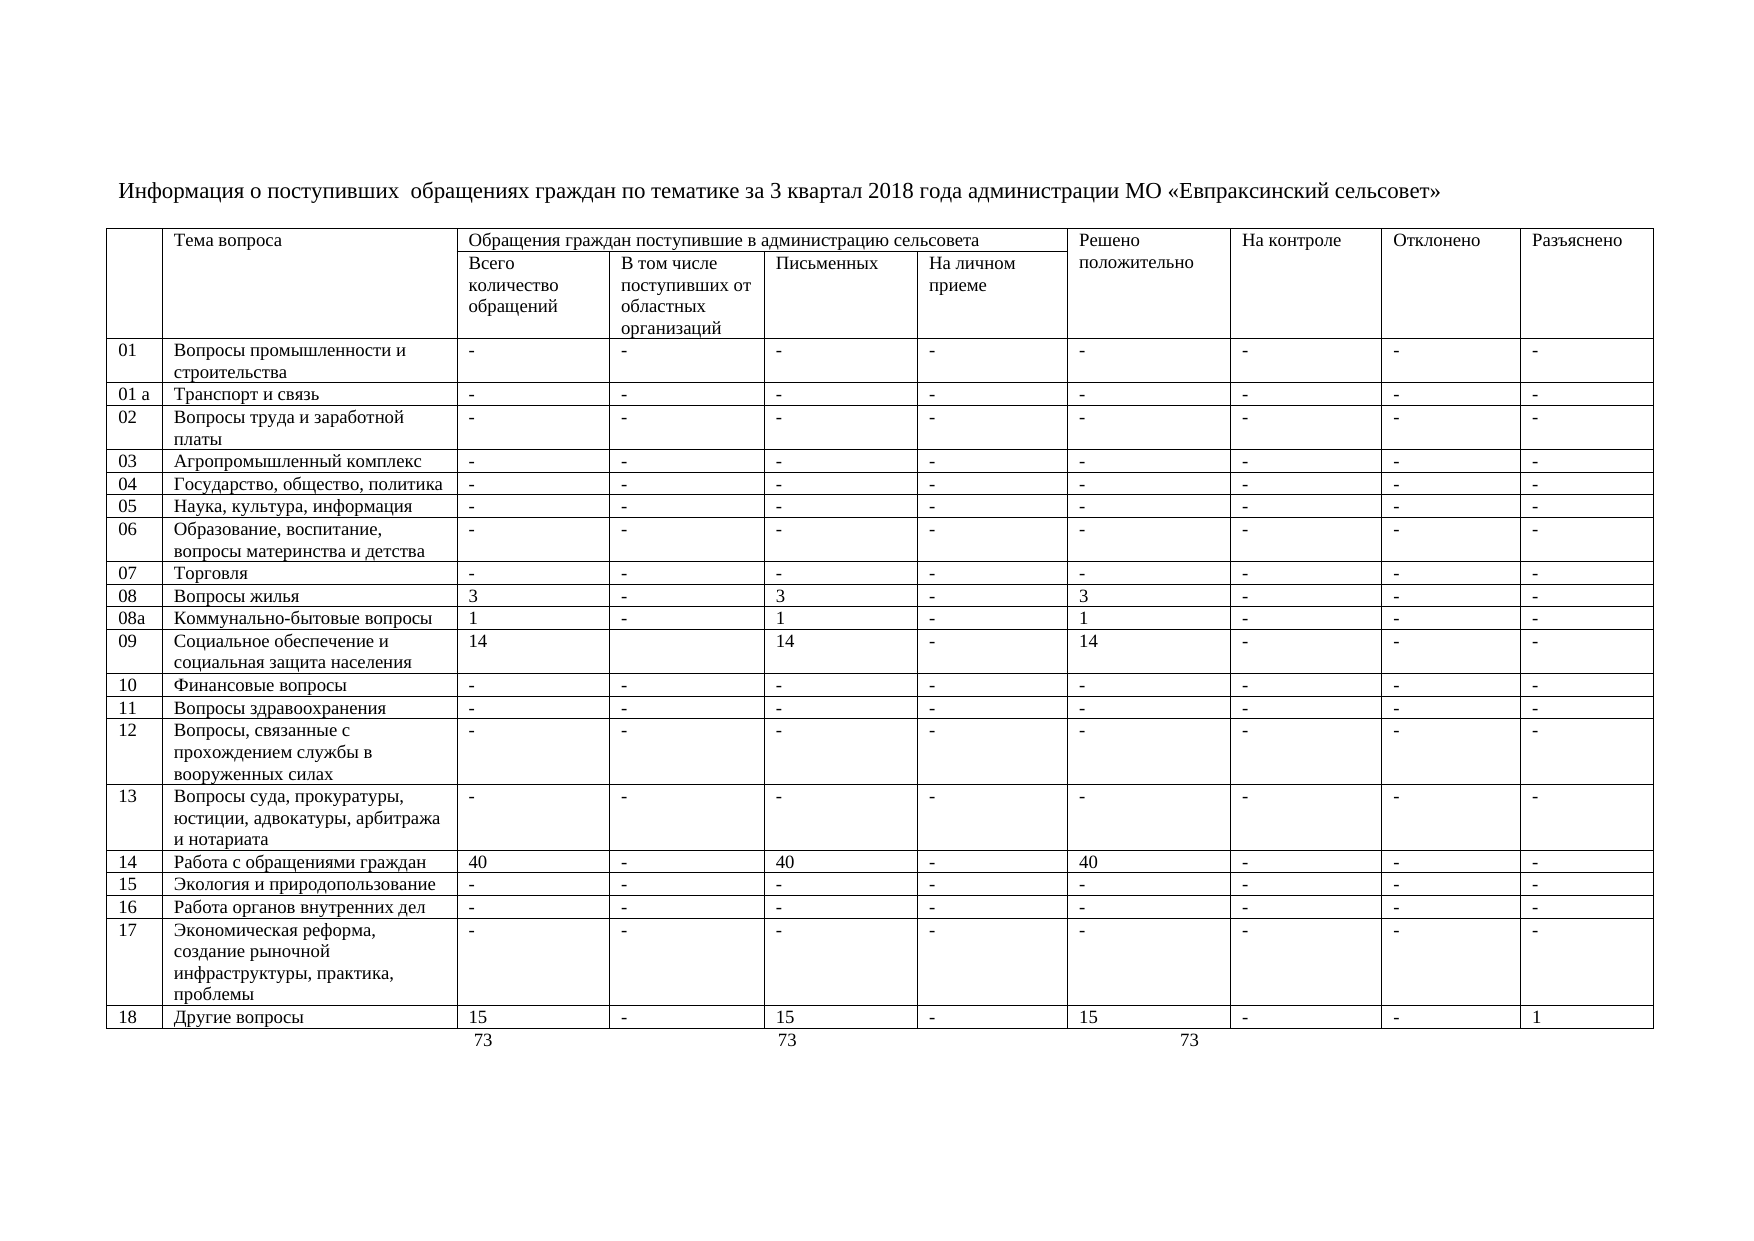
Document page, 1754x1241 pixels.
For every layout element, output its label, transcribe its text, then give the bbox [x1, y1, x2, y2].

table_cell - [918, 630, 1067, 673]
table_cell - [1382, 674, 1520, 696]
table_cell - [765, 450, 917, 472]
table_cell - [1521, 339, 1653, 382]
table_cell - [1068, 473, 1230, 494]
table_cell - [610, 518, 764, 561]
table_cell - [610, 873, 764, 895]
table_cell Вопросы жилья [163, 585, 457, 606]
table_cell - [1231, 495, 1381, 517]
table_cell 11 [107, 697, 162, 718]
table_header Обращения граждан поступившие в администрацию сельсовета [458, 229, 1067, 251]
table_header Тема вопроса [163, 229, 457, 338]
table_cell - [918, 450, 1067, 472]
table_cell - [765, 495, 917, 517]
table_cell Коммунально-бытовые вопросы [163, 607, 457, 629]
table_cell - [1382, 697, 1520, 718]
table_cell - [458, 495, 609, 517]
table_cell - [1231, 383, 1381, 405]
table_cell Вопросы промышленности и строительства [163, 339, 457, 382]
table_cell - [1068, 697, 1230, 718]
table_cell Работа органов внутренних дел [163, 896, 457, 917]
table_cell - [1521, 873, 1653, 895]
table_cell - [765, 383, 917, 405]
table_cell 1 [765, 607, 917, 629]
table_cell - [1068, 383, 1230, 405]
table_cell Работа с обращениями граждан [163, 851, 457, 872]
table_cell - [918, 719, 1067, 784]
table_cell - [765, 919, 917, 1005]
table_cell - [918, 406, 1067, 449]
table_cell Всего количество обращений [458, 252, 609, 338]
table_cell 08а [107, 607, 162, 629]
text 73 73 73 [118, 1029, 1636, 1050]
table_cell 01 а [107, 383, 162, 405]
table_cell На личном приеме [918, 252, 1067, 338]
table_cell - [458, 919, 609, 1005]
table_cell - [918, 1006, 1067, 1027]
table_cell - [458, 473, 609, 494]
table_cell - [918, 518, 1067, 561]
table_cell - [610, 851, 764, 872]
table_cell - [1382, 518, 1520, 561]
table_cell Образование, воспитание, вопросы материнства и детства [163, 518, 457, 561]
table_cell 10 [107, 674, 162, 696]
table_cell - [918, 495, 1067, 517]
table_cell - [1231, 562, 1381, 584]
table_cell - [1231, 719, 1381, 784]
table_cell В том числе поступивших от областных организаций [610, 252, 764, 338]
table_cell - [610, 495, 764, 517]
table_cell - [1068, 919, 1230, 1005]
table_cell - [458, 383, 609, 405]
table_cell - [610, 1006, 764, 1027]
table_cell - [458, 785, 609, 850]
table_cell 07 [107, 562, 162, 584]
table_cell Вопросы суда, прокуратуры, юстиции, адвокатуры, арбитража и нотариата [163, 785, 457, 850]
table_cell - [1382, 495, 1520, 517]
table_cell - [1231, 585, 1381, 606]
table_cell - [1521, 851, 1653, 872]
table_cell Экология и природопользование [163, 873, 457, 895]
table_cell - [1068, 674, 1230, 696]
table_cell - [458, 450, 609, 472]
table_cell 15 [107, 873, 162, 895]
table_cell - [1382, 383, 1520, 405]
table_cell - [1521, 607, 1653, 629]
table_cell - [1521, 450, 1653, 472]
table_cell - [1231, 851, 1381, 872]
table_cell 1 [1068, 607, 1230, 629]
table_cell - [765, 339, 917, 382]
table_cell - [1382, 339, 1520, 382]
table_cell 14 [458, 630, 609, 673]
table_cell - [1068, 495, 1230, 517]
table_cell - [1521, 406, 1653, 449]
table_cell 15 [765, 1006, 917, 1027]
table_cell - [1068, 785, 1230, 850]
table_cell 04 [107, 473, 162, 494]
table_cell - [1521, 697, 1653, 718]
table_cell - [918, 339, 1067, 382]
table_cell 14 [1068, 630, 1230, 673]
table_cell - [1382, 585, 1520, 606]
table_cell - [458, 406, 609, 449]
table_cell - [1382, 896, 1520, 917]
table_cell - [918, 674, 1067, 696]
table_cell 1 [458, 607, 609, 629]
table_cell 3 [458, 585, 609, 606]
table_cell - [1521, 562, 1653, 584]
table_cell - [1382, 1006, 1520, 1027]
table_cell 08 [107, 585, 162, 606]
table_cell - [1231, 339, 1381, 382]
table_cell Экономическая реформа, создание рыночной инфраструктуры, практика, проблемы [163, 919, 457, 1005]
table_cell - [1521, 518, 1653, 561]
table_cell 14 [765, 630, 917, 673]
table_cell 13 [107, 785, 162, 850]
table_cell - [610, 339, 764, 382]
table_cell Транспорт и связь [163, 383, 457, 405]
table_cell - [1231, 450, 1381, 472]
table_cell Другие вопросы [163, 1006, 457, 1027]
table_cell - [1521, 719, 1653, 784]
table_cell 12 [107, 719, 162, 784]
table_cell - [918, 896, 1067, 917]
table_cell Агропромышленный комплекс [163, 450, 457, 472]
table_cell - [765, 896, 917, 917]
table_cell - [1068, 406, 1230, 449]
table_cell - [458, 518, 609, 561]
table_cell - [1382, 919, 1520, 1005]
table_cell 40 [765, 851, 917, 872]
table_cell - [458, 719, 609, 784]
table_cell 40 [1068, 851, 1230, 872]
table_cell - [765, 518, 917, 561]
table_cell - [1382, 785, 1520, 850]
table_cell - [610, 896, 764, 917]
table_cell - [458, 562, 609, 584]
table_cell - [610, 383, 764, 405]
table_cell - [1231, 473, 1381, 494]
table_cell Вопросы труда и заработной платы [163, 406, 457, 449]
table_cell - [1382, 873, 1520, 895]
table_cell - [1521, 585, 1653, 606]
table_cell - [458, 896, 609, 917]
table_cell - [610, 697, 764, 718]
table_cell - [918, 562, 1067, 584]
table_cell - [918, 383, 1067, 405]
table_cell 02 [107, 406, 162, 449]
table_cell - [1068, 339, 1230, 382]
table_cell - [1382, 607, 1520, 629]
table_cell 3 [1068, 585, 1230, 606]
table_header Решено положительно [1068, 229, 1230, 338]
table_cell Вопросы здравоохранения [163, 697, 457, 718]
table_cell - [1382, 562, 1520, 584]
table_cell - [1231, 873, 1381, 895]
table_cell - [1068, 719, 1230, 784]
table_cell - [610, 785, 764, 850]
table_header Отклонено [1382, 229, 1520, 338]
table_cell - [610, 919, 764, 1005]
table_cell - [765, 785, 917, 850]
table_cell - [1382, 450, 1520, 472]
table_cell - [1068, 873, 1230, 895]
table_cell - [1521, 473, 1653, 494]
table_cell - [918, 697, 1067, 718]
table_cell 1 [1521, 1006, 1653, 1027]
table_cell 15 [1068, 1006, 1230, 1027]
table_cell 16 [107, 896, 162, 917]
table_cell - [1521, 383, 1653, 405]
table_cell - [1231, 919, 1381, 1005]
table_cell - [1382, 851, 1520, 872]
table_cell 17 [107, 919, 162, 1005]
table_cell - [1382, 719, 1520, 784]
table_cell - [1521, 896, 1653, 917]
table_cell - [1521, 919, 1653, 1005]
table_cell - [458, 674, 609, 696]
table_cell - [610, 719, 764, 784]
table_cell - [1231, 896, 1381, 917]
table_cell Наука, культура, информация [163, 495, 457, 517]
table_cell - [1231, 1006, 1381, 1027]
table_cell - [1382, 630, 1520, 673]
table_cell - [610, 473, 764, 494]
table_cell 05 [107, 495, 162, 517]
table_cell - [1068, 562, 1230, 584]
table_cell - [1231, 630, 1381, 673]
table_cell - [458, 697, 609, 718]
table_cell - [918, 919, 1067, 1005]
table_cell - [1231, 785, 1381, 850]
table_cell - [1068, 896, 1230, 917]
table_cell - [1382, 473, 1520, 494]
table_cell - [1068, 450, 1230, 472]
table_cell Социальное обеспечение и социальная защита населения [163, 630, 457, 673]
table_cell - [458, 873, 609, 895]
table_cell - [1231, 406, 1381, 449]
table_cell - [918, 473, 1067, 494]
table_cell 15 [458, 1006, 609, 1027]
table_cell 3 [765, 585, 917, 606]
table_cell 06 [107, 518, 162, 561]
table_cell - [458, 339, 609, 382]
table_cell Государство, общество, политика [163, 473, 457, 494]
table_cell 14 [107, 851, 162, 872]
table_cell - [1231, 674, 1381, 696]
table_cell 09 [107, 630, 162, 673]
table_cell - [765, 873, 917, 895]
table_cell - [1382, 406, 1520, 449]
table_cell - [765, 406, 917, 449]
text Информация о поступивших обращениях граждан по тематике за 3 квартал 2018 года администрации МО «Евпраксинский сельсовет» [118, 177, 1636, 203]
table_cell - [765, 562, 917, 584]
table_cell - [1231, 607, 1381, 629]
table_cell - [918, 851, 1067, 872]
table_cell - [610, 450, 764, 472]
table_cell - [610, 585, 764, 606]
table_cell - [1521, 630, 1653, 673]
table_cell - [610, 607, 764, 629]
table_cell - [765, 697, 917, 718]
table_cell - [610, 562, 764, 584]
table_cell - [610, 406, 764, 449]
table_cell - [765, 719, 917, 784]
table_cell - [1068, 518, 1230, 561]
table_header [107, 229, 162, 338]
table_cell - [1521, 785, 1653, 850]
table_cell - [610, 674, 764, 696]
table_cell - [1521, 495, 1653, 517]
table_header На контроле [1231, 229, 1381, 338]
table_cell - [918, 585, 1067, 606]
table_cell - [1231, 697, 1381, 718]
table_cell - [1521, 674, 1653, 696]
table_cell 40 [458, 851, 609, 872]
table_cell Вопросы, связанные с прохождением службы в вооруженных силах [163, 719, 457, 784]
table_cell Торговля [163, 562, 457, 584]
table_header Разъяснено [1521, 229, 1653, 338]
table_cell 03 [107, 450, 162, 472]
table_cell - [918, 785, 1067, 850]
table_cell Письменных [765, 252, 917, 338]
table_cell 18 [107, 1006, 162, 1027]
table_cell 01 [107, 339, 162, 382]
table_cell - [918, 607, 1067, 629]
table_cell - [765, 473, 917, 494]
table_cell Финансовые вопросы [163, 674, 457, 696]
table_cell - [1231, 518, 1381, 561]
table_cell - [918, 873, 1067, 895]
table_cell [610, 630, 764, 673]
table_cell - [765, 674, 917, 696]
